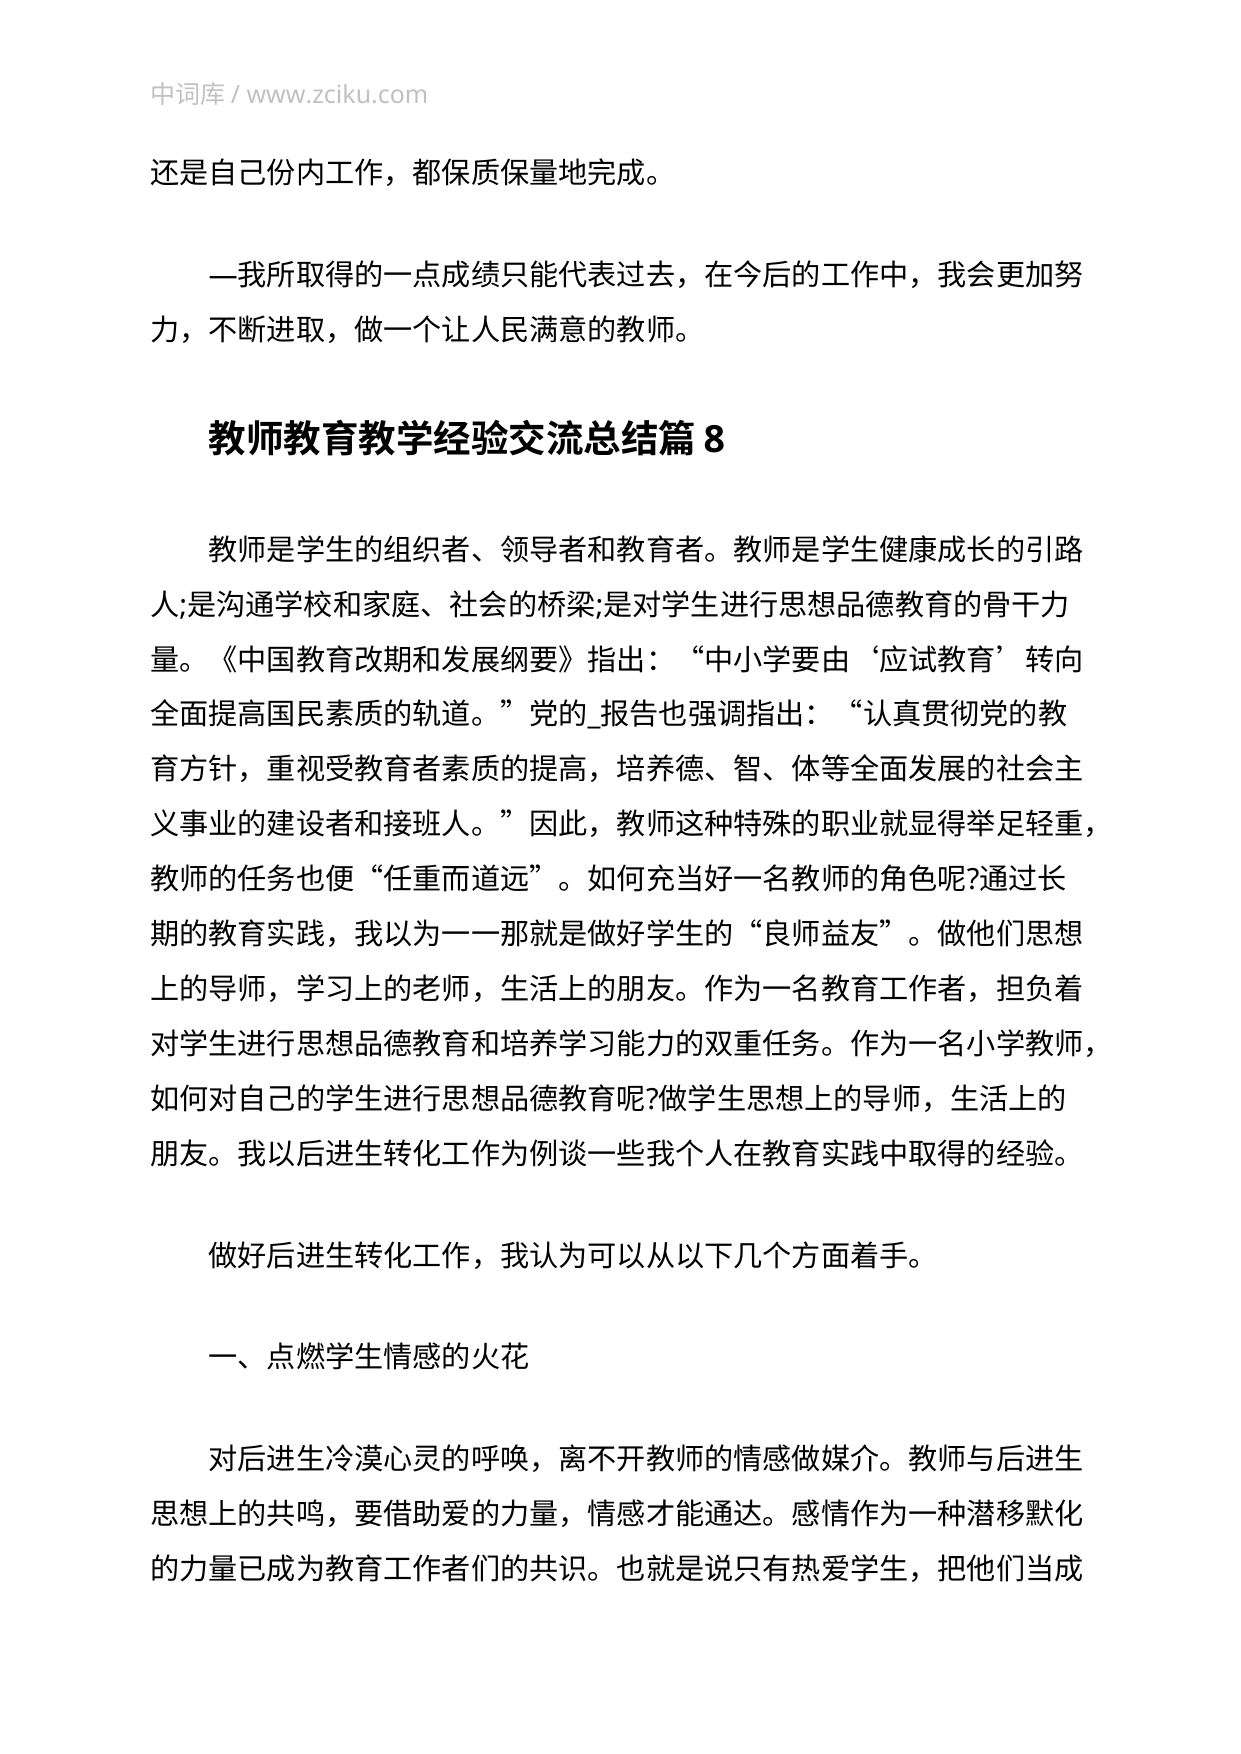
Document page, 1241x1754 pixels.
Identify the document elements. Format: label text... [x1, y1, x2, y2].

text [150, 1436, 1090, 1588]
text 教师是学生的组织者、领导者和教育者。教师是学生健康成长的引路人;是沟通学校和家庭、社会的桥梁;是对学生进行思想品德教育的骨干力量。《中国教育改期和发展纲要》指出：“中小学要由‘应试教育’转向全面提高国民素质的轨道。”党的_报告也强调指出：“认真贯彻党的教育方针，重视受教育者素质的提高，培养德、智、体等全面发展的社会主义事业的建设者和接班人。”因此，教师这种特殊的职业就显得举足轻重，教师的任务也便“任重而道远”。如何充当好一名教师的角色呢?通过长期的教育实践，我以为一一那就是做好学生的“良师益友”。做他们思想上的导师，学习上的老师，生活上的朋友。作为一名教育工作者，担负着对学生进行思想品德教育和培养学习能力的双重任务。作为一名小学教师，如何对自己的学生进行思想品德教育呢?做学生思想上的导师，生活上的朋友。我以后进生转化工作为例谈一些我个人在教育实践中取得的经验。 [150, 526, 1090, 1173]
text 一、点燃学生情感的火花 [150, 1334, 1090, 1376]
text 教师教育教学经验交流总结篇8 [150, 408, 1090, 463]
text —我所取得的一点成绩只能代表过去，在今后的工作中，我会更加努力，不断进取，做一个让人民满意的教师。 [150, 252, 1090, 349]
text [150, 150, 1090, 192]
text 做好后进生转化工作，我认为可以从以下几个方面着手。 [150, 1232, 1090, 1274]
